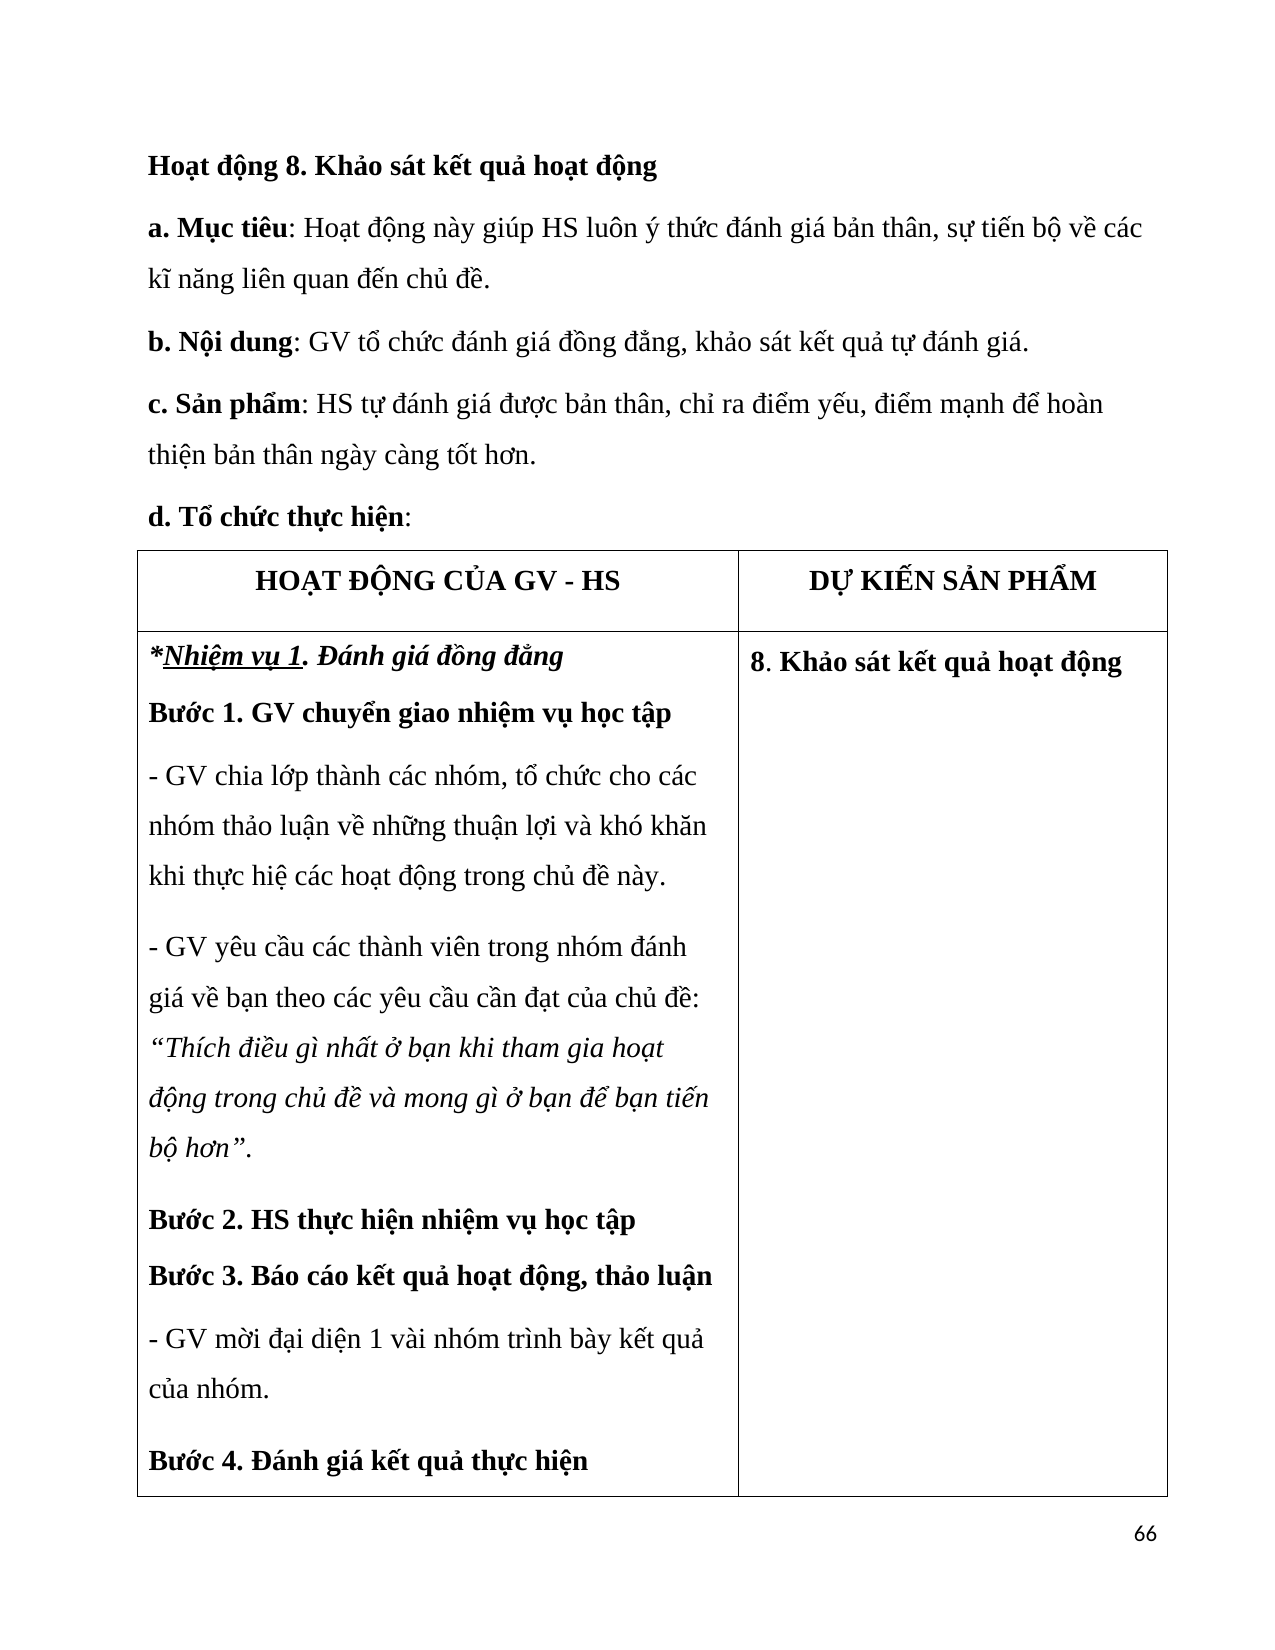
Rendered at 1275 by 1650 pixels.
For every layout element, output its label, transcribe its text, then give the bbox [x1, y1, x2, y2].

table_header HOẠT ĐỘNG CỦA GV - HS [138, 551, 738, 631]
text Hoạt động 8. Khảo sát kết quả hoạt động [148, 148, 1157, 181]
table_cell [138, 632, 738, 1496]
text c. Sản phẩm: HS tự đánh giá được bản thân, chỉ ra điểm yếu, điểm mạnh để hoàn thiện bản thân ngày càng tốt hơn. [148, 386, 1157, 470]
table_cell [739, 632, 1167, 1496]
text d. Tổ chức thực hiện: [148, 499, 1157, 533]
table_header DỰ KIẾN SẢN PHẨM [739, 551, 1167, 631]
text a. Mục tiêu: Hoạt động này giúp HS luôn ý thức đánh giá bản thân, sự tiến bộ về các kĩ năng liên quan đến chủ đề. [148, 211, 1157, 294]
text b. Nội dung: GV tổ chức đánh giá đồng đẳng, khảo sát kết quả tự đánh giá. [148, 324, 1157, 357]
